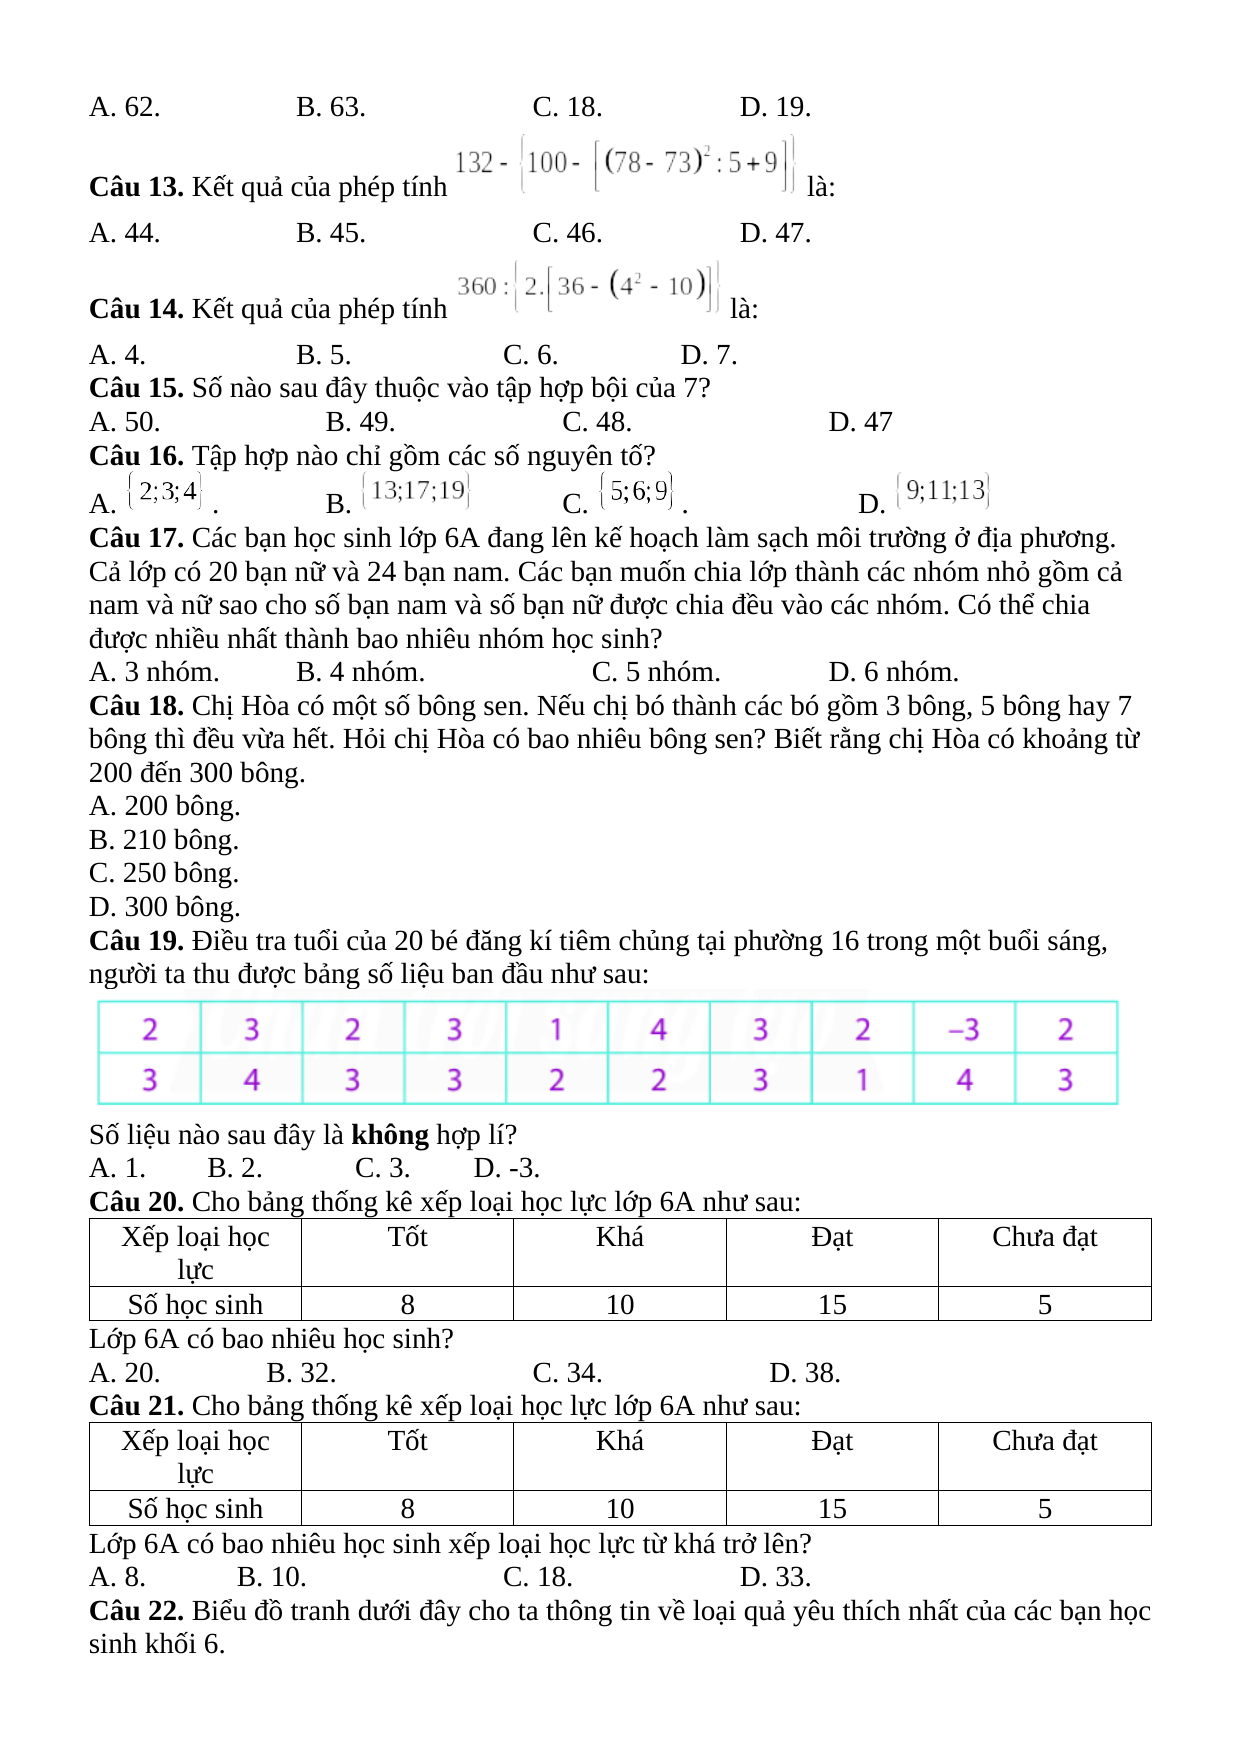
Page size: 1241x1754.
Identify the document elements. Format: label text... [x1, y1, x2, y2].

table_header Tốt [302, 1423, 513, 1490]
table_header Chưa đạt [939, 1423, 1151, 1490]
text A. 1. B. 2. C. 3. D. -3. [89, 1151, 1152, 1184]
text Số liệu nào sau đây là không hợp lí? [89, 1117, 1152, 1151]
text D. 300 bông. [89, 889, 1152, 923]
text Lớp 6A có bao nhiêu học sinh xếp loại học lực từ khá trở lên? [89, 1526, 1152, 1559]
text Câu 19. Điều tra tuổi của 20 bé đăng kí tiêm chủng tại phường 16 trong một buổi sáng, người ta thu được bảng số liệu ban đầu như sau: [89, 923, 1152, 989]
text Câu 18. Chị Hòa có một số bông sen. Nếu chị bó thành các bó gồm 3 bông, 5 bông hay 7 bông thì đều vừa hết. Hỏi chị Hòa có bao nhiêu bông sen? Biết rằng chị Hòa có khoảng từ 200 đến 300 bông. [89, 688, 1152, 788]
picture [88, 989, 1152, 1117]
text A. 44. B. 45. C. 46. D. 47. [89, 215, 1152, 248]
text A. 3 nhóm. B. 4 nhóm. C. 5 nhóm. D. 6 nhóm. [89, 654, 1152, 688]
table_cell Số học sinh [90, 1491, 301, 1525]
table_header Xếp loại học lực [90, 1423, 301, 1490]
table_cell Số học sinh [90, 1287, 301, 1320]
text Câu 22. Biểu đồ tranh dưới đây cho ta thông tin về loại quả yêu thích nhất của các bạn học sinh khối 6. [89, 1593, 1152, 1660]
text A. 62. B. 63. C. 18. D. 19. [89, 89, 1152, 122]
text A. 4. B. 5. C. 6. D. 7. [89, 337, 1152, 371]
text Câu 16. Tập hợp nào chỉ gồm các số nguyên tố? [89, 438, 1152, 471]
table_header Đạt [727, 1219, 938, 1286]
table_cell 15 [727, 1491, 938, 1525]
table_cell 10 [514, 1491, 726, 1525]
table_cell 15 [727, 1287, 938, 1320]
text Câu 20. Cho bảng thống kê xếp loại học lực lớp 6A như sau: [89, 1184, 1152, 1218]
table_cell 8 [302, 1287, 513, 1320]
text Câu 14. Kết quả của phép tính là: [89, 261, 1152, 324]
table_cell 8 [302, 1491, 513, 1525]
table_header Tốt [302, 1219, 513, 1286]
text A. . B. C. . D. [89, 471, 1152, 520]
table_header Đạt [727, 1423, 938, 1490]
text Câu 15. Số nào sau đây thuộc vào tập hợp bội của 7? [89, 371, 1152, 404]
text C. 250 bông. [89, 856, 1152, 889]
table_header Khá [514, 1219, 726, 1286]
table_cell 5 [939, 1287, 1151, 1320]
text Câu 13. Kết quả của phép tính là: [89, 135, 1152, 202]
text A. 20. B. 32. C. 34. D. 38. [89, 1355, 1152, 1388]
table_cell 5 [939, 1491, 1151, 1525]
table_header Xếp loại học lực [90, 1219, 301, 1286]
text Câu 17. Các bạn học sinh lớp 6A đang lên kế hoạch làm sạch môi trường ở địa phương. Cả lớp có 20 bạn nữ và 24 bạn nam. Các bạn muốn chia lớp thành các nhóm nhỏ gồm cả nam và nữ sao cho số bạn nam và số bạn nữ được chia đều vào các nhóm. Có thể chia được nhiều nhất thành bao nhiêu nhóm học sinh? [89, 520, 1152, 654]
text A. 200 bông. [89, 788, 1152, 822]
table_cell 10 [514, 1287, 726, 1320]
text Lớp 6A có bao nhiêu học sinh? [89, 1321, 1152, 1355]
table_header Khá [514, 1423, 726, 1490]
table_header Chưa đạt [939, 1219, 1151, 1286]
text B. 210 bông. [89, 822, 1152, 856]
text A. 8. B. 10. C. 18. D. 33. [89, 1559, 1152, 1593]
text A. 50. B. 49. C. 48. D. 47 [89, 404, 1152, 438]
text Câu 21. Cho bảng thống kê xếp loại học lực lớp 6A như sau: [89, 1388, 1152, 1422]
